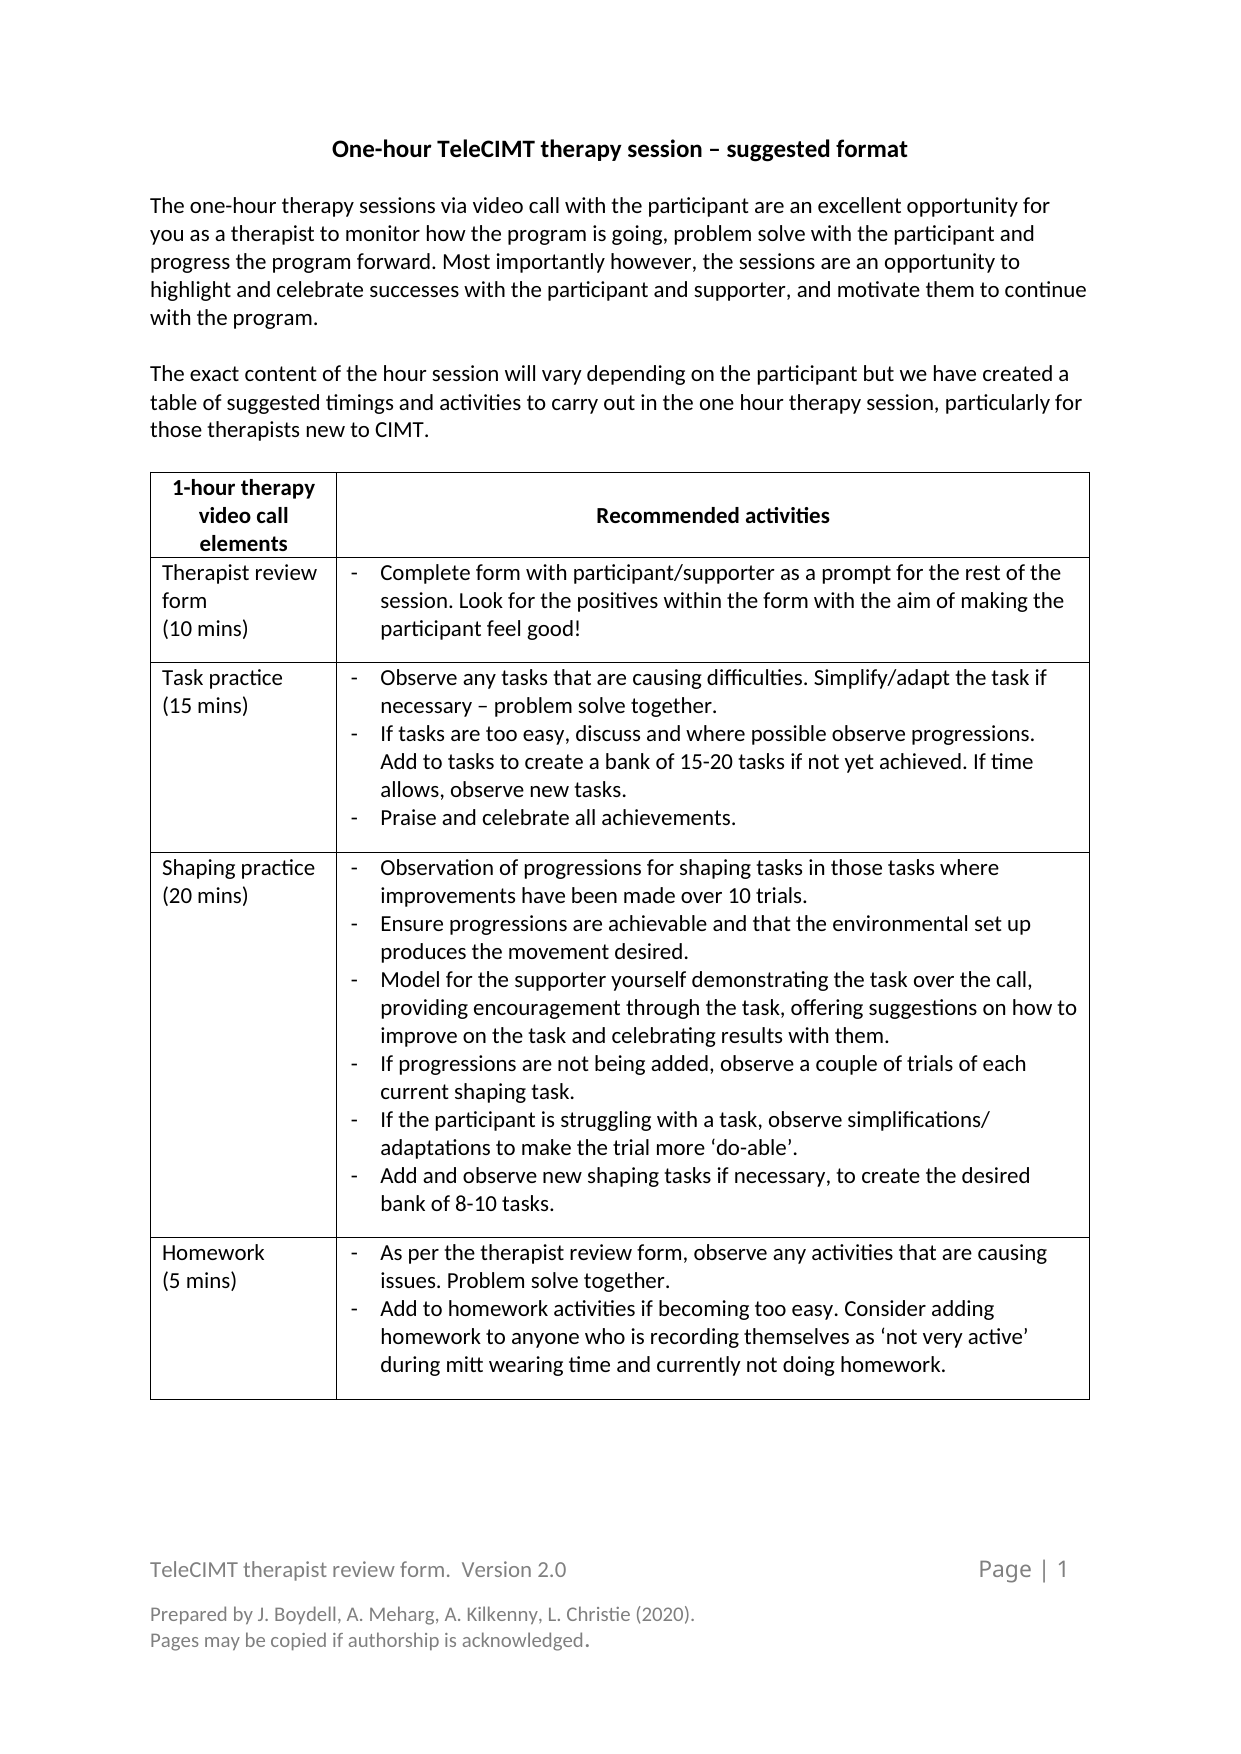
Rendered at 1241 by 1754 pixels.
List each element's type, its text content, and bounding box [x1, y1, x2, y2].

table_cell As per the therapist review form, observe any activities that are causing issues. Problem solve together. Add to homework activities if becoming too easy. Consider adding homework to anyone who is recording themselves as ‘not very active’ during mitt wearing time and currently not doing homework. [337, 1238, 1089, 1399]
table_cell Observation of progressions for shaping tasks in those tasks where improvements have been made over 10 trials. Ensure progressions are achievable and that the environmental set up produces the movement desired. Model for the supporter yourself demonstrating the task over the call, providing encouragement through the task, offering suggestions on how to improve on the task and celebrating results with them. If progressions are not being added, observe a couple of trials of each current shaping task. If the participant is struggling with a task, observe simplifications/ adaptations to make the trial more ‘do-able’. Add and observe new shaping tasks if necessary, to create the desired bank of 8-10 tasks. [337, 853, 1089, 1237]
table_header Recommended activities [337, 473, 1089, 557]
table_cell Homework (5 mins) [151, 1238, 336, 1399]
table_cell Observe any tasks that are causing difficulties. Simplify/adapt the task if necessary – problem solve together. If tasks are too easy, discuss and where possible observe progressions. Add to tasks to create a bank of 15-20 tasks if not yet achieved. If time allows, observe new tasks. Praise and celebrate all achievements. [337, 663, 1089, 852]
table_cell Shaping practice (20 mins) [151, 853, 336, 1237]
text The one-hour therapy sessions via video call with the participant are an excellent opportunity for you as a therapist to monitor how the program is going, problem solve with the participant and progress the program forward. Most importantly however, the sessions are an opportunity to highlight and celebrate successes with the participant and supporter, and motivate them to continue with the program. [150, 191, 1090, 332]
table_cell Task practice (15 mins) [151, 663, 336, 852]
table_cell Therapist review form (10 mins) [151, 558, 336, 662]
text The exact content of the hour session will vary depending on the participant but we have created a table of suggested timings and activities to carry out in the one hour therapy session, particularly for those therapists new to CIMT. [150, 359, 1090, 444]
table_cell Complete form with participant/supporter as a prompt for the rest of the session. Look for the positives within the form with the aim of making the participant feel good! [337, 558, 1089, 662]
table_header 1-hour therapy video call elements [151, 473, 336, 557]
text One-hour TeleCIMT therapy session – suggested format [150, 133, 1090, 163]
